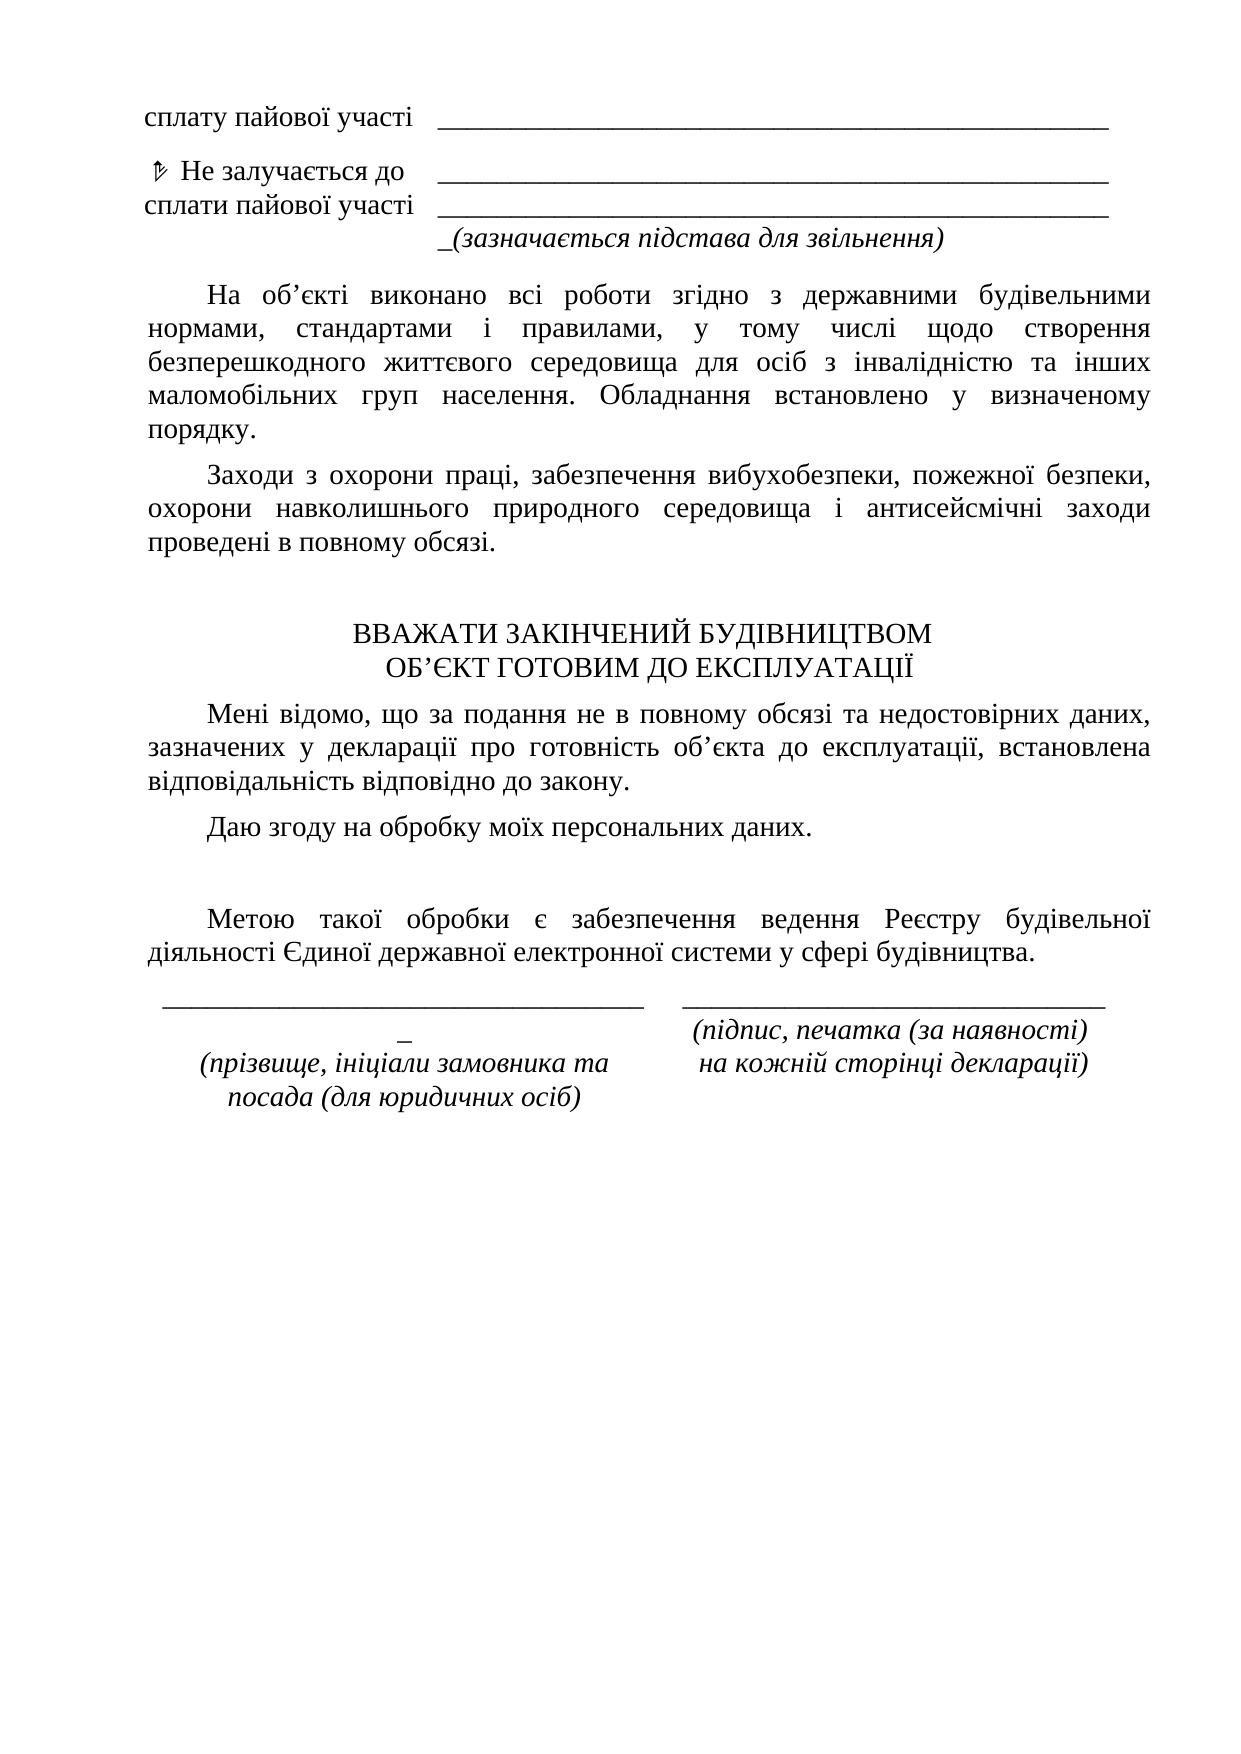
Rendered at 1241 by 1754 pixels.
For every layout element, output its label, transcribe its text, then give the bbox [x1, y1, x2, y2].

text Заходи з охорони праці, забезпечення вибухобезпеки, пожежної безпеки, охорони навколишнього природного середовища і антисейсмічні заходи проведені в повному обсязі. [148, 457, 1152, 558]
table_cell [134, 89, 427, 143]
text На об’єкті виконано всі роботи згідно з державними будівельними нормами, стандартами і правилами, у тому числі щодо створення безперешкодного життєвого середовища для осіб з інвалідністю та інших маломобільних груп населення. Обладнання встановлено у визначеному порядку. [148, 277, 1152, 444]
text ВВАЖАТИ ЗАКІНЧЕНИЙ БУДІВНИЦТВОМ ОБ’ЄКТ ГОТОВИМ ДО ЕКСПЛУАТАЦІЇ [148, 616, 1152, 683]
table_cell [427, 89, 1115, 143]
table_header __________________________________ (прізвище, ініціали замовника та посада (для юридичних осіб) [146, 968, 663, 1123]
text Мені відомо, що за подання не в повному обсязі та недостовірних даних, зазначених у декларації про готовність об’єкта до експлуатації, встановлена відповідальність відповідно до закону. [148, 696, 1152, 796]
table_cell 𝥀 Не залучається до сплати пайової участі [134, 143, 427, 264]
table_header _____________________________ (підпис, печатка (за наявності) на кожній сторінці декларації) [663, 968, 1125, 1123]
text Даю згоду на обробку моїх персональних даних. [148, 809, 1152, 842]
text Метою такої обробки є забезпечення ведення Реєстру будівельної діяльності Єдиної державної електронної системи у сфері будівництва. [148, 901, 1152, 968]
table_cell ______________________________________________ _______________________________________________(зазначається підстава для звільнення) [427, 143, 1115, 264]
